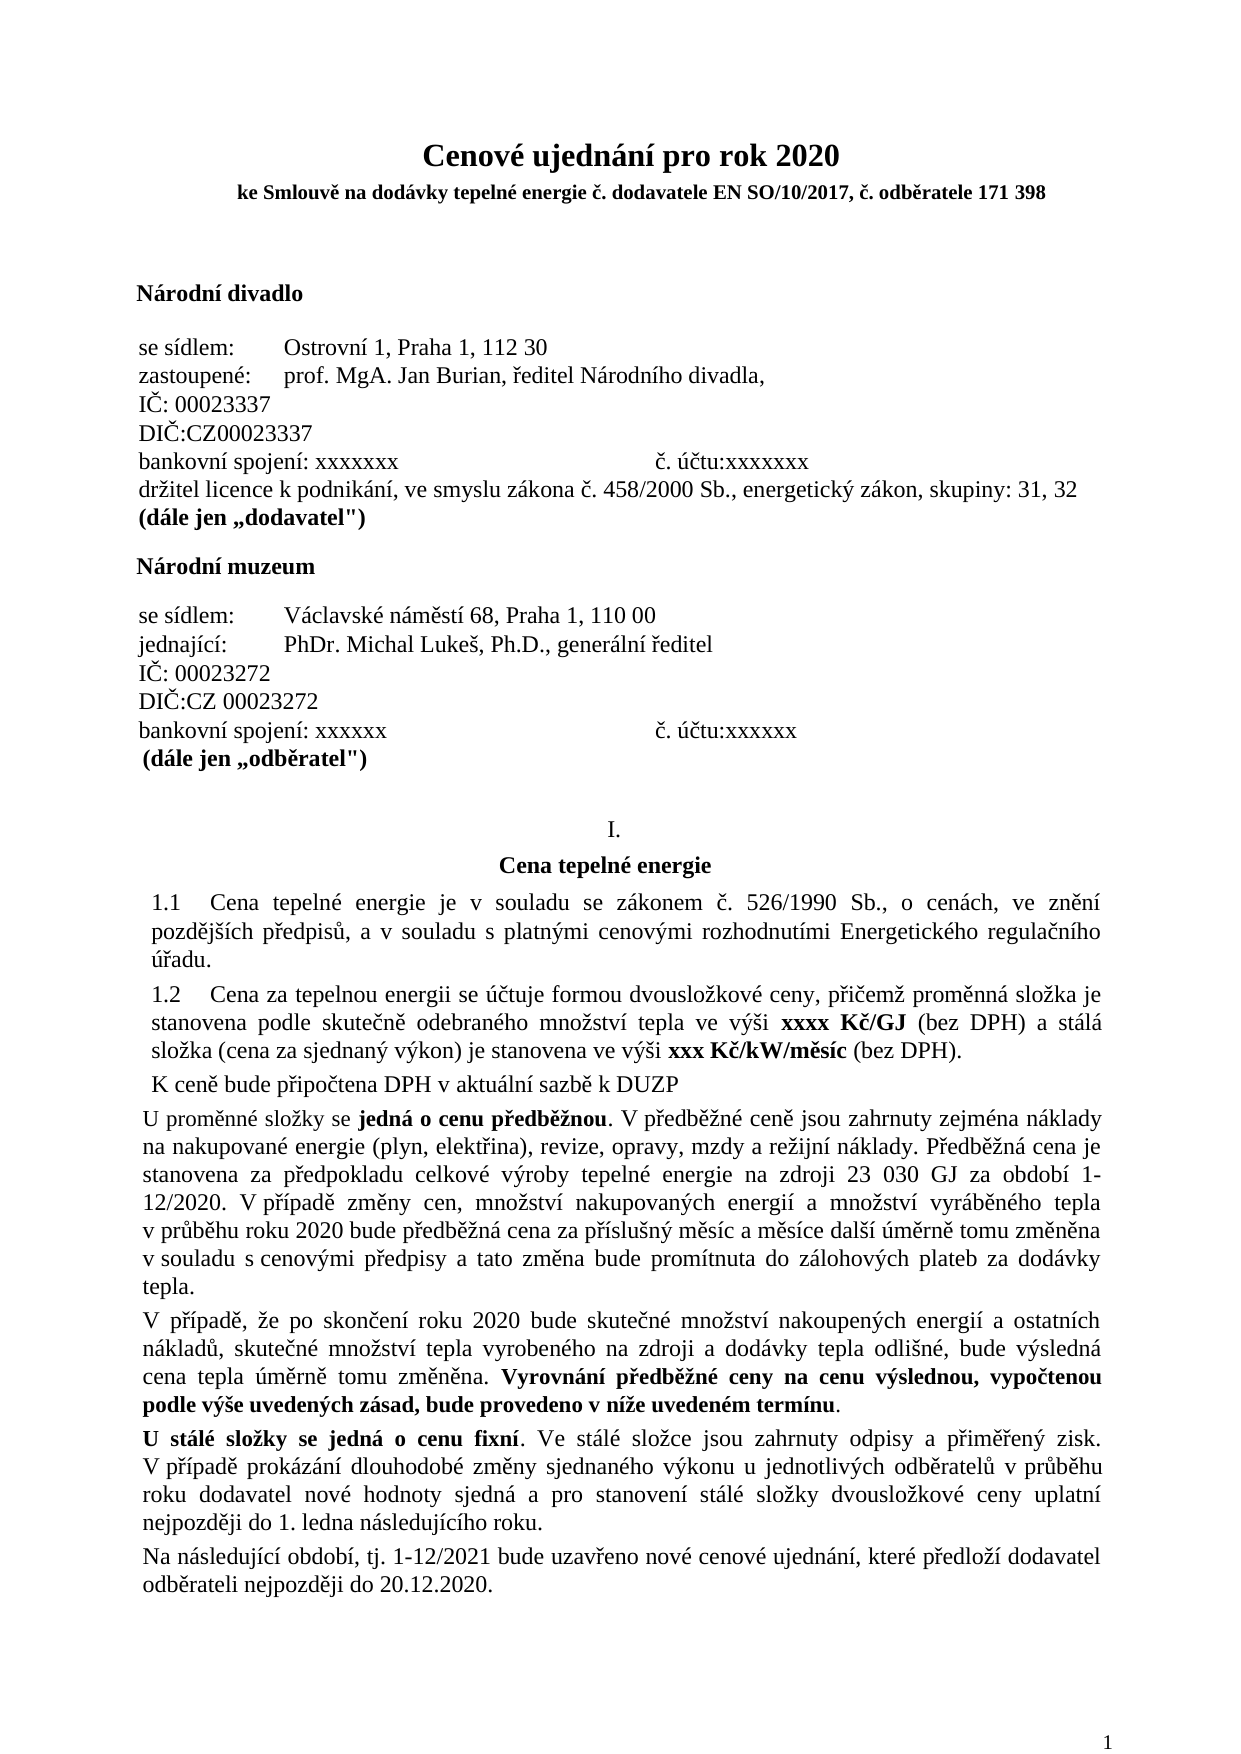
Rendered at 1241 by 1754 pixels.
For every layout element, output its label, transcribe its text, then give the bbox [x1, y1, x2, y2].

text ke Smlouvě na dodávky tepelné energie č. dodavatele EN SO/10/2017, č. odběratele 171 398 [136, 173, 1105, 206]
text Cenové ujednání pro rok 2020 [284, 141, 1105, 173]
text DIČ:CZ 00023272 [138, 687, 882, 715]
list Cena za tepelnou energii se účtuje formou dvousložkové ceny, přičemž proměnná složka je stanovena podle skutečně odebraného množství tepla ve výši xxxx Kč/GJ (bez DPH) a stálá složka (cena za sjednaný výkon) je stanovena ve výši xxx Kč/kW/měsíc (bez DPH). [151, 980, 1103, 1064]
list Cena tepelné energie je v souladu se zákonem č. 526/1990 Sb., o cenách, ve znění pozdějších předpisů, a v souladu s platnými cenovými rozhodnutími Energetického regulačního úřadu. [151, 888, 1103, 973]
text U proměnné složky se jedná o cenu předběžnou. V předběžné ceně jsou zahrnuty zejména náklady na nakupované energie (plyn, elektřina), revize, opravy, mzdy a režijní náklady. Předběžná cena je stanovena za předpokladu celkové výroby tepelné energie na zdroji 23 030 GJ za období 1-12/2020. V případě změny cen, množství nakupovaných energií a množství vyráběného tepla v průběhu roku 2020 bude předběžná cena za příslušný měsíc a měsíce další úměrně tomu změněna v souladu s cenovými předpisy a tato změna bude promítnuta do zálohových plateb za dodávky tepla. [142, 1104, 1103, 1300]
text U stálé složky se jedná o cenu fixní. Ve stálé složce jsou zahrnuty odpisy a přiměřený zisk. V případě prokázání dlouhodobé změny sjednaného výkonu u jednotlivých odběratelů v průběhu roku dodavatel nové hodnoty sjedná a pro stanovení stálé složky dvousložkové ceny uplatní nejpozději do 1. ledna následujícího roku. [142, 1424, 1103, 1536]
text DIČ:CZ00023337 [138, 418, 882, 447]
text se sídlem: Ostrovní 1, Praha 1, 112 30 [138, 333, 882, 361]
text se sídlem: Václavské náměstí 68, Praha 1, 110 00 [138, 601, 882, 630]
text IČ: 00023272 [138, 658, 882, 687]
text Národní muzeum [136, 556, 1105, 579]
text IČ: 00023337 [138, 390, 882, 418]
text K ceně bude připočtena DPH v aktuální sazbě k DUZP [151, 1070, 1103, 1098]
text bankovní spojení: xxxxxxx č. účtu:xxxxxxx [138, 447, 1105, 475]
text Na následující období, tj. 1-12/2021 bude uzavřeno nové cenové ujednání, které předloží dodavatel odběrateli nejpozději do 20.12.2020. [142, 1542, 1103, 1598]
text Národní divadlo [136, 269, 1105, 310]
text jednající: PhDr. Michal Lukeš, Ph.D., generální ředitel [138, 630, 882, 658]
text držitel licence k podnikání, ve smyslu zákona č. 458/2000 Sb., energetický zákon, skupiny: 31, 32 (dále jen „dodavatel") [138, 475, 1105, 531]
text Cena tepelné energie [499, 855, 1105, 879]
text bankovní spojení: xxxxxx č. účtu:xxxxxx [138, 715, 1105, 744]
text I. [607, 818, 1105, 842]
text zastoupené: prof. MgA. Jan Burian, ředitel Národního divadla, [138, 361, 882, 390]
text (dále jen „odběratel") [142, 744, 1105, 772]
text V případě, že po skončení roku 2020 bude skutečné množství nakoupených energií a ostatních nákladů, skutečné množství tepla vyrobeného na zdroji a dodávky tepla odlišné, bude výsledná cena tepla úměrně tomu změněna. Vyrovnání předběžné ceny na cenu výslednou, vypočtenou podle výše uvedených zásad, bude provedeno v níže uvedeném termínu. [142, 1306, 1103, 1418]
